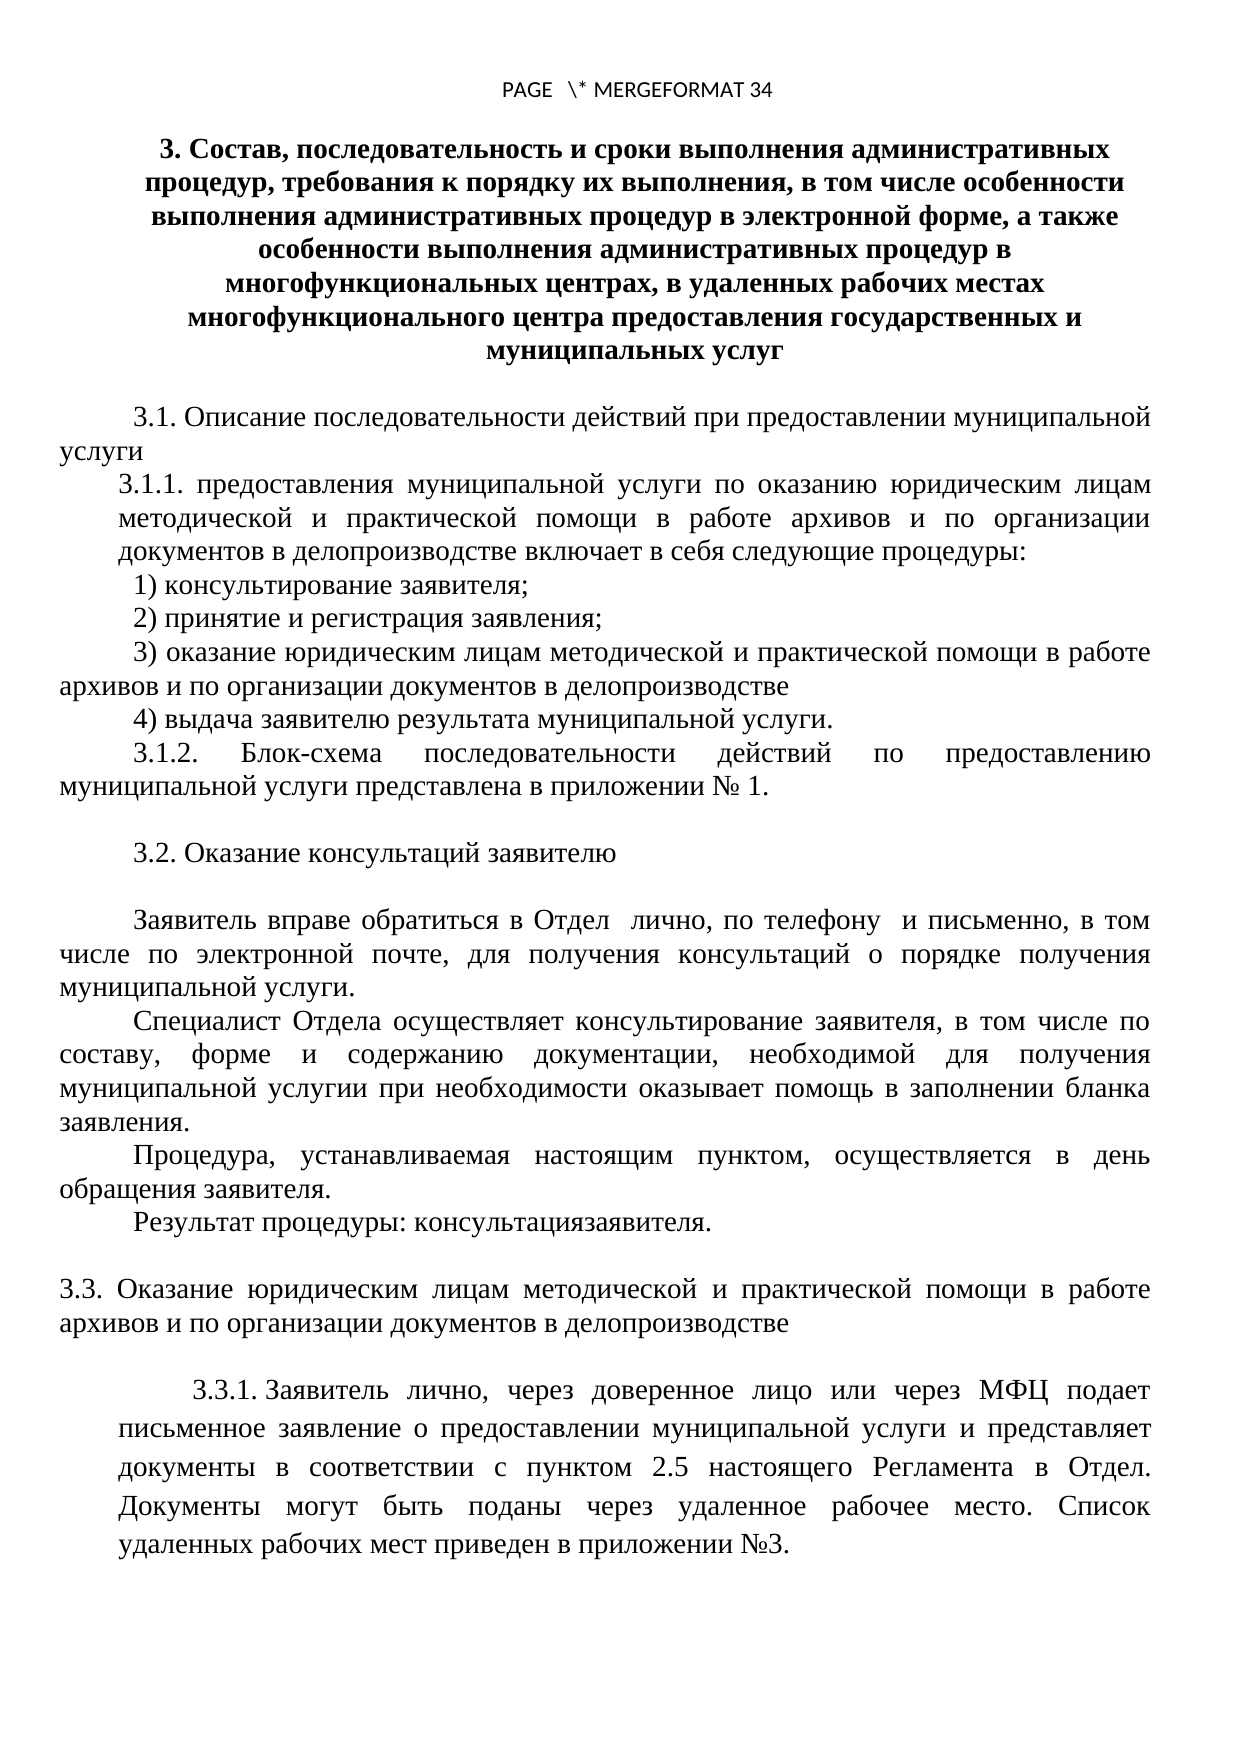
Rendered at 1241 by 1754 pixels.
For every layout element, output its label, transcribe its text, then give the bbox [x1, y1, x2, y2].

text Процедура, устанавливаемая настоящим пунктом, осуществляется в день обращения заявителя. [59, 1137, 1152, 1204]
text Заявитель вправе обратиться в Отдел лично, по телефону и письменно, в том числе по электронной почте, для получения консультаций о порядке получения муниципальной услуги. [59, 902, 1152, 1003]
text Специалист Отдела осуществляет консультирование заявителя, в том числе по составу, форме и содержанию документации, необходимой для получения муниципальной услугии при необходимости оказывает помощь в заполнении бланка заявления. [59, 1003, 1152, 1137]
text 3.1.2. Блок-схема последовательности действий по предоставлению муниципальной услуги представлена в приложении № 1. [59, 735, 1152, 802]
text 3.1.1. предоставления муниципальной услуги по оказанию юридическим лицам методической и практической помощи в работе архивов и по организации документов в делопроизводстве включает в себя следующие процедуры: [118, 466, 1152, 567]
text Результат процедуры: консультациязаявителя. [59, 1204, 1152, 1238]
text 3.1. Описание последовательности действий при предоставлении муниципальной услуги [59, 399, 1152, 466]
text 3) оказание юридическим лицам методической и практической помощи в работе архивов и по организации документов в делопроизводстве [59, 634, 1152, 701]
text 4) выдача заявителю результата муниципальной услуги. [59, 701, 1152, 735]
text 3.3. Оказание юридическим лицам методической и практической помощи в работе архивов и по организации документов в делопроизводстве [59, 1271, 1152, 1338]
text 3.2. Оказание консультаций заявителю [59, 835, 1152, 869]
text 1) консультирование заявителя; [59, 567, 1152, 601]
text 3.3.1. Заявитель лично, через доверенное лицо или через МФЦ подает письменное заявление о предоставлении муниципальной услуги и представляет документы в соответствии с пунктом 2.5 настоящего Регламента в Отдел. Документы могут быть поданы через удаленное рабочее место. Список удаленных рабочих мест приведен в приложении №3. [118, 1372, 1152, 1560]
text 3. Cостав, последовательность и сроки выполнения административных процедур, требования к порядку их выполнения, в том числе особенности выполнения административных процедур в электронной форме, а также особенности выполнения административных процедур в многофункциональных центрах, в удаленных рабочих местах многофункционального центра предоставления государственных и муниципальных услуг [118, 131, 1152, 366]
text 2) принятие и регистрация заявления; [59, 601, 1152, 634]
